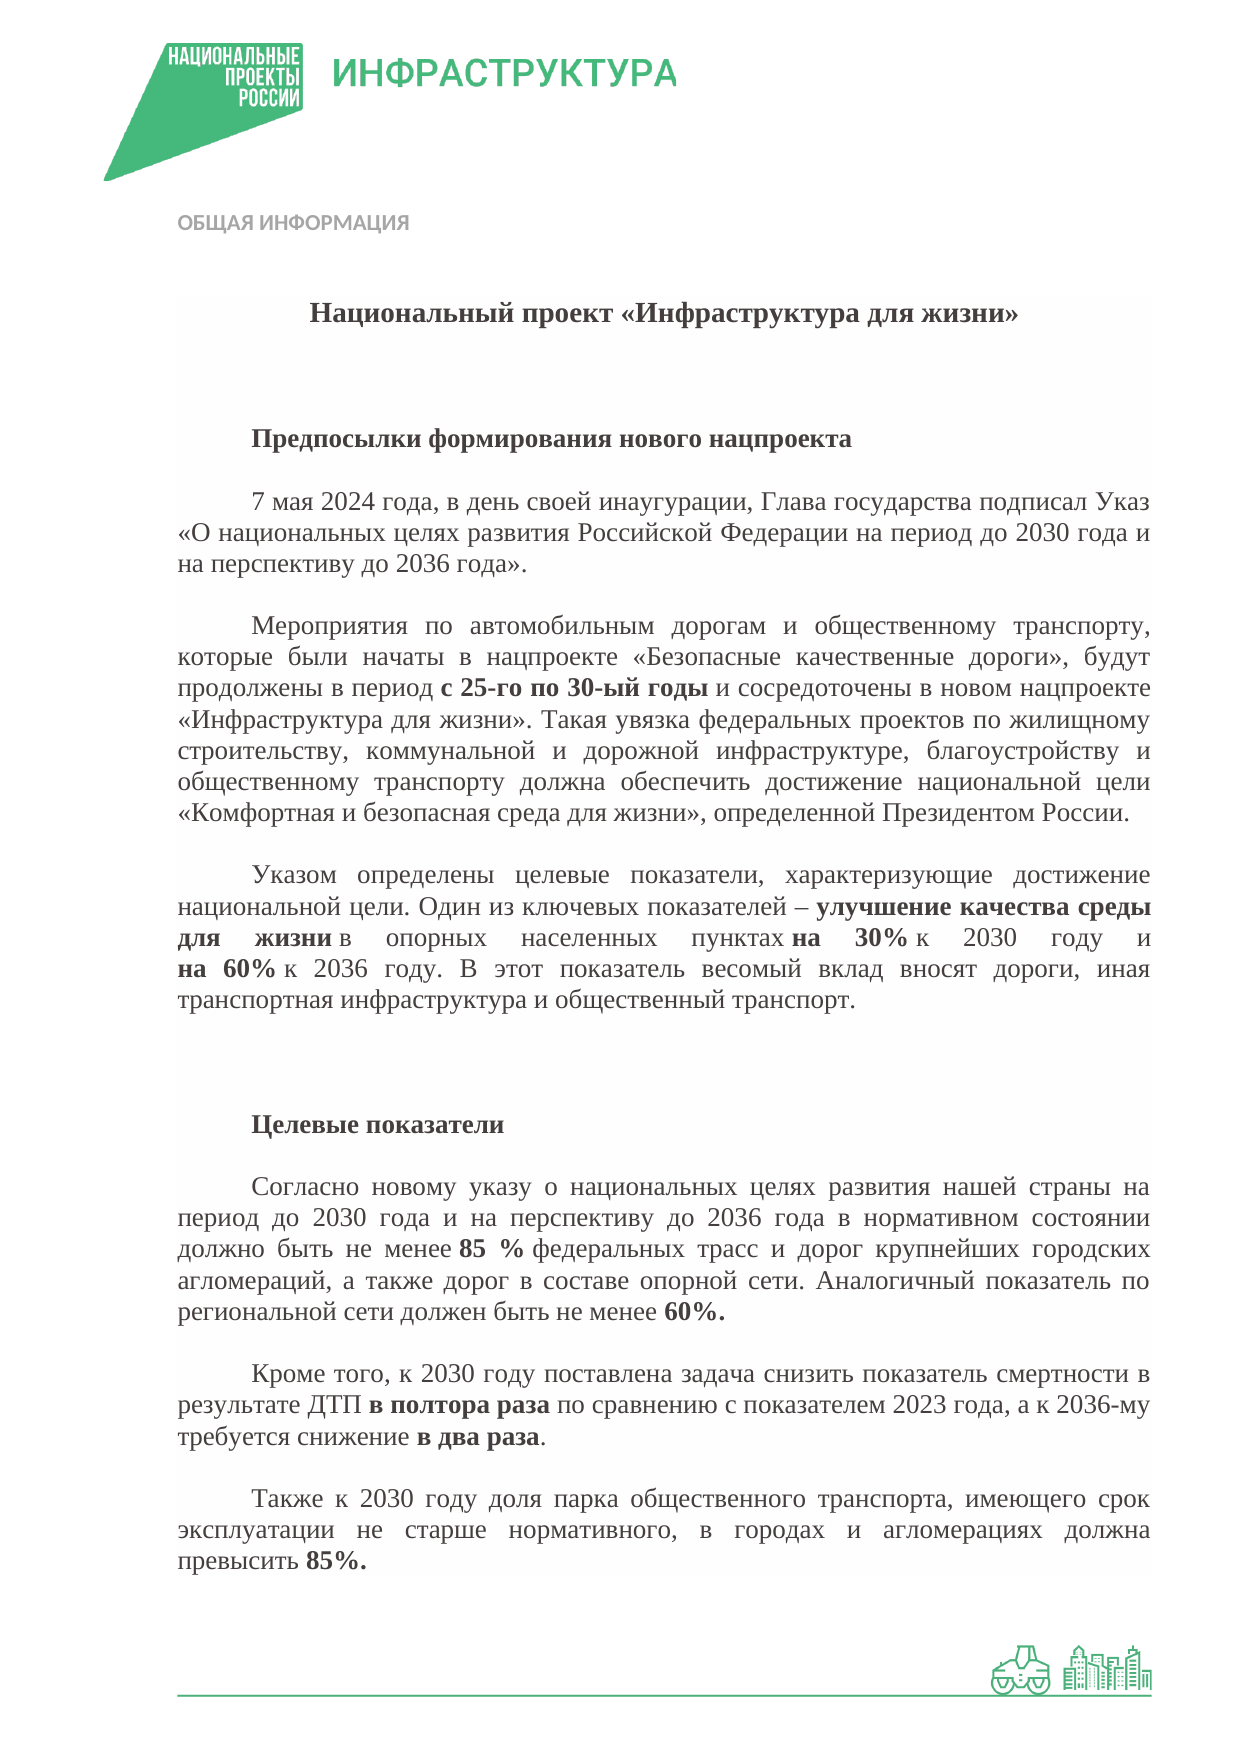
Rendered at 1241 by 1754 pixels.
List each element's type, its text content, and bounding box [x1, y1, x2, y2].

text Национальный проект «Инфраструктура для жизни» [177, 295, 1152, 328]
text Согласно новому указу о национальных целях развития нашей страны на период до 2030 года и на перспективу до 2036 года в нормативном состоянии должно быть не менее 85 % федеральных трасс и дорог крупнейших городских агломераций, а также дорог в составе опорной сети. Аналогичный показатель по региональной сети должен быть не менее 60%. [177, 1170, 1152, 1326]
text Указом определены целевые показатели, характеризующие достижение национальной цели. Один из ключевых показателей – улучшение качества среды для жизни в опорных населенных пунктах на 30% к 2030 году и на 60% к 2036 году. В этот показатель весомый вклад вносят дороги, иная транспортная инфраструктура и общественный транспорт. [177, 858, 1152, 1014]
text Предпосылки формирования нового нацпроекта [177, 422, 1152, 453]
picture [177, 1645, 1152, 1697]
text Мероприятия по автомобильным дорогам и общественному транспорту, которые были начаты в нацпроекте «Безопасные качественные дороги», будут продолжены в период с 25-го по 30-ый годы и сосредоточены в новом нацпроекте «Инфраструктура для жизни». Такая увязка федеральных проектов по жилищному строительству, коммунальной и дорожной инфраструктуре, благоустройству и общественному транспорту должна обеспечить достижение национальной цели «Комфортная и безопасная среда для жизни», определенной Президентом России. [177, 609, 1152, 827]
text 7 мая 2024 года, в день своей инаугурации, Глава государства подписал Указ «О национальных целях развития Российской Федерации на период до 2030 года и на перспективу до 2036 года». [177, 484, 1152, 578]
text Также к 2030 году доля парка общественного транспорта, имеющего срок эксплуатации не старше нормативного, в городах и агломерациях должна превысить 85%. [177, 1482, 1152, 1575]
text Кроме того, к 2030 году поставлена задача снизить показатель смертности в результате ДТП в полтора раза по сравнению с показателем 2023 года, а к 2036-му требуется снижение в два раза. [177, 1357, 1152, 1451]
text Целевые показатели [177, 1108, 1152, 1139]
